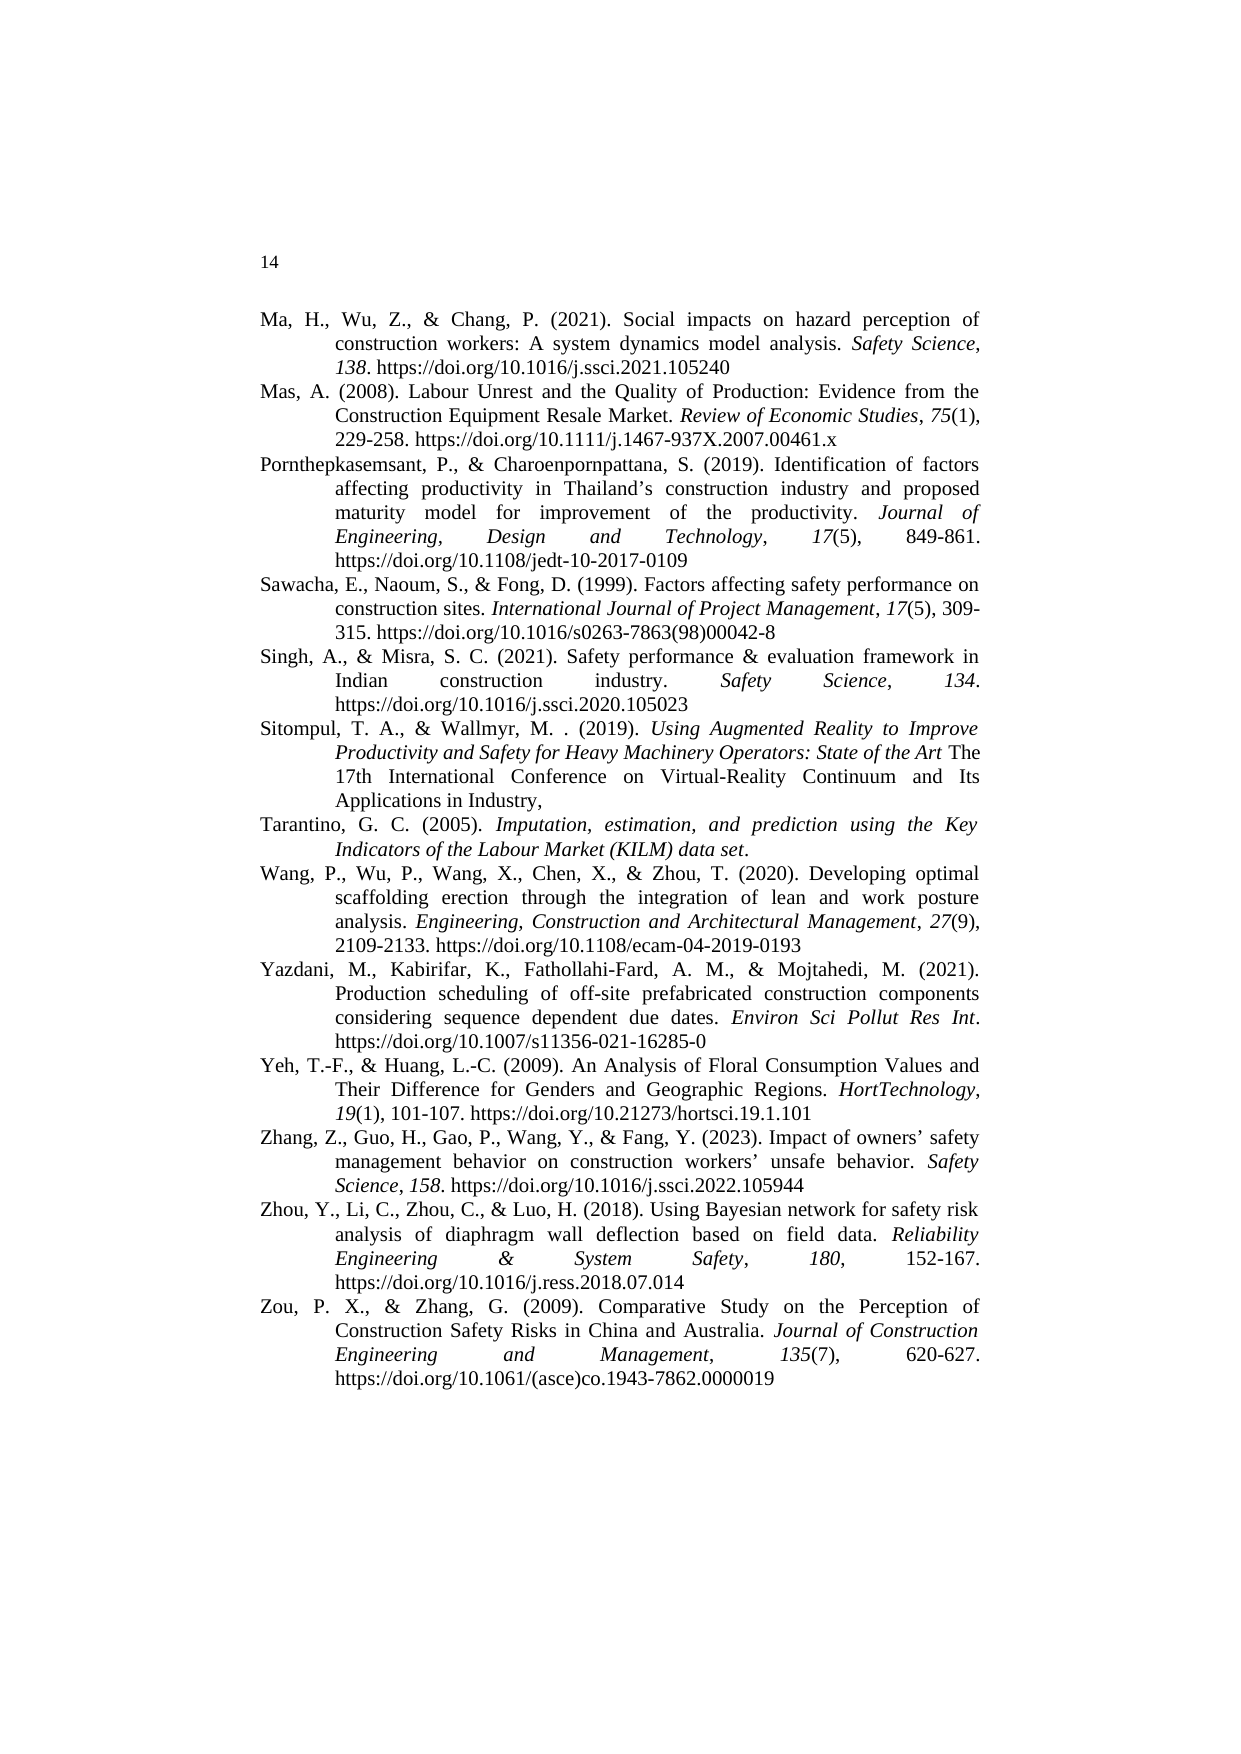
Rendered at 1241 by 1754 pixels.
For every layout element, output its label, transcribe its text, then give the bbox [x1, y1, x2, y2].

text Pornthepkasemsant, P., & Charoenpornpattana, S. (2019). Identification of factors affecting productivity in Thailand’s construction industry and proposed maturity model for improvement of the productivity. Journal of Engineering, Design and Technology, 17(5), 849-861. https://doi.org/10.1108/jedt-10-2017-0109 [260, 451, 980, 572]
text Mas, A. (2008). Labour Unrest and the Quality of Production: Evidence from the Construction Equipment Resale Market. Review of Economic Studies, 75(1), 229-258. https://doi.org/10.1111/j.1467-937X.2007.00461.x [260, 379, 980, 451]
text Yazdani, M., Kabirifar, K., Fathollahi-Fard, A. M., & Mojtahedi, M. (2021). Production scheduling of off-site prefabricated construction components considering sequence dependent due dates. Environ Sci Pollut Res Int. https://doi.org/10.1007/s11356-021-16285-0 [260, 957, 980, 1053]
text Ma, H., Wu, Z., & Chang, P. (2021). Social impacts on hazard perception of construction workers: A system dynamics model analysis. Safety Science, 138. https://doi.org/10.1016/j.ssci.2021.105240 [260, 307, 980, 379]
text Sawacha, E., Naoum, S., & Fong, D. (1999). Factors affecting safety performance on construction sites. International Journal of Project Management, 17(5), 309-315. https://doi.org/10.1016/s0263-7863(98)00042-8 [260, 572, 980, 644]
text Zhou, Y., Li, C., Zhou, C., & Luo, H. (2018). Using Bayesian network for safety risk analysis of diaphragm wall deflection based on field data. Reliability Engineering & System Safety, 180, 152-167. https://doi.org/10.1016/j.ress.2018.07.014 [260, 1197, 980, 1294]
text Tarantino, G. C. (2005). Imputation, estimation, and prediction using the Key Indicators of the Labour Market (KILM) data set. [260, 812, 980, 861]
text Wang, P., Wu, P., Wang, X., Chen, X., & Zhou, T. (2020). Developing optimal scaffolding erection through the integration of lean and work posture analysis. Engineering, Construction and Architectural Management, 27(9), 2109-2133. https://doi.org/10.1108/ecam-04-2019-0193 [260, 861, 980, 957]
text Yeh, T.-F., & Huang, L.-C. (2009). An Analysis of Floral Consumption Values and Their Difference for Genders and Geographic Regions. HortTechnology, 19(1), 101-107. https://doi.org/10.21273/hortsci.19.1.101 [260, 1053, 980, 1125]
text Sitompul, T. A., & Wallmyr, M. . (2019). Using Augmented Reality to Improve Productivity and Safety for Heavy Machinery Operators: State of the Art The 17th International Conference on Virtual-Reality Continuum and Its Applications in Industry, [260, 716, 980, 812]
text Zhang, Z., Guo, H., Gao, P., Wang, Y., & Fang, Y. (2023). Impact of owners’ safety management behavior on construction workers’ unsafe behavior. Safety Science, 158. https://doi.org/10.1016/j.ssci.2022.105944 [260, 1125, 980, 1197]
text Zou, P. X., & Zhang, G. (2009). Comparative Study on the Perception of Construction Safety Risks in China and Australia. Journal of Construction Engineering and Management, 135(7), 620-627. https://doi.org/10.1061/(asce)co.1943-7862.0000019 [260, 1294, 980, 1390]
text Singh, A., & Misra, S. C. (2021). Safety performance & evaluation framework in Indian construction industry. Safety Science, 134. https://doi.org/10.1016/j.ssci.2020.105023 [260, 644, 980, 716]
